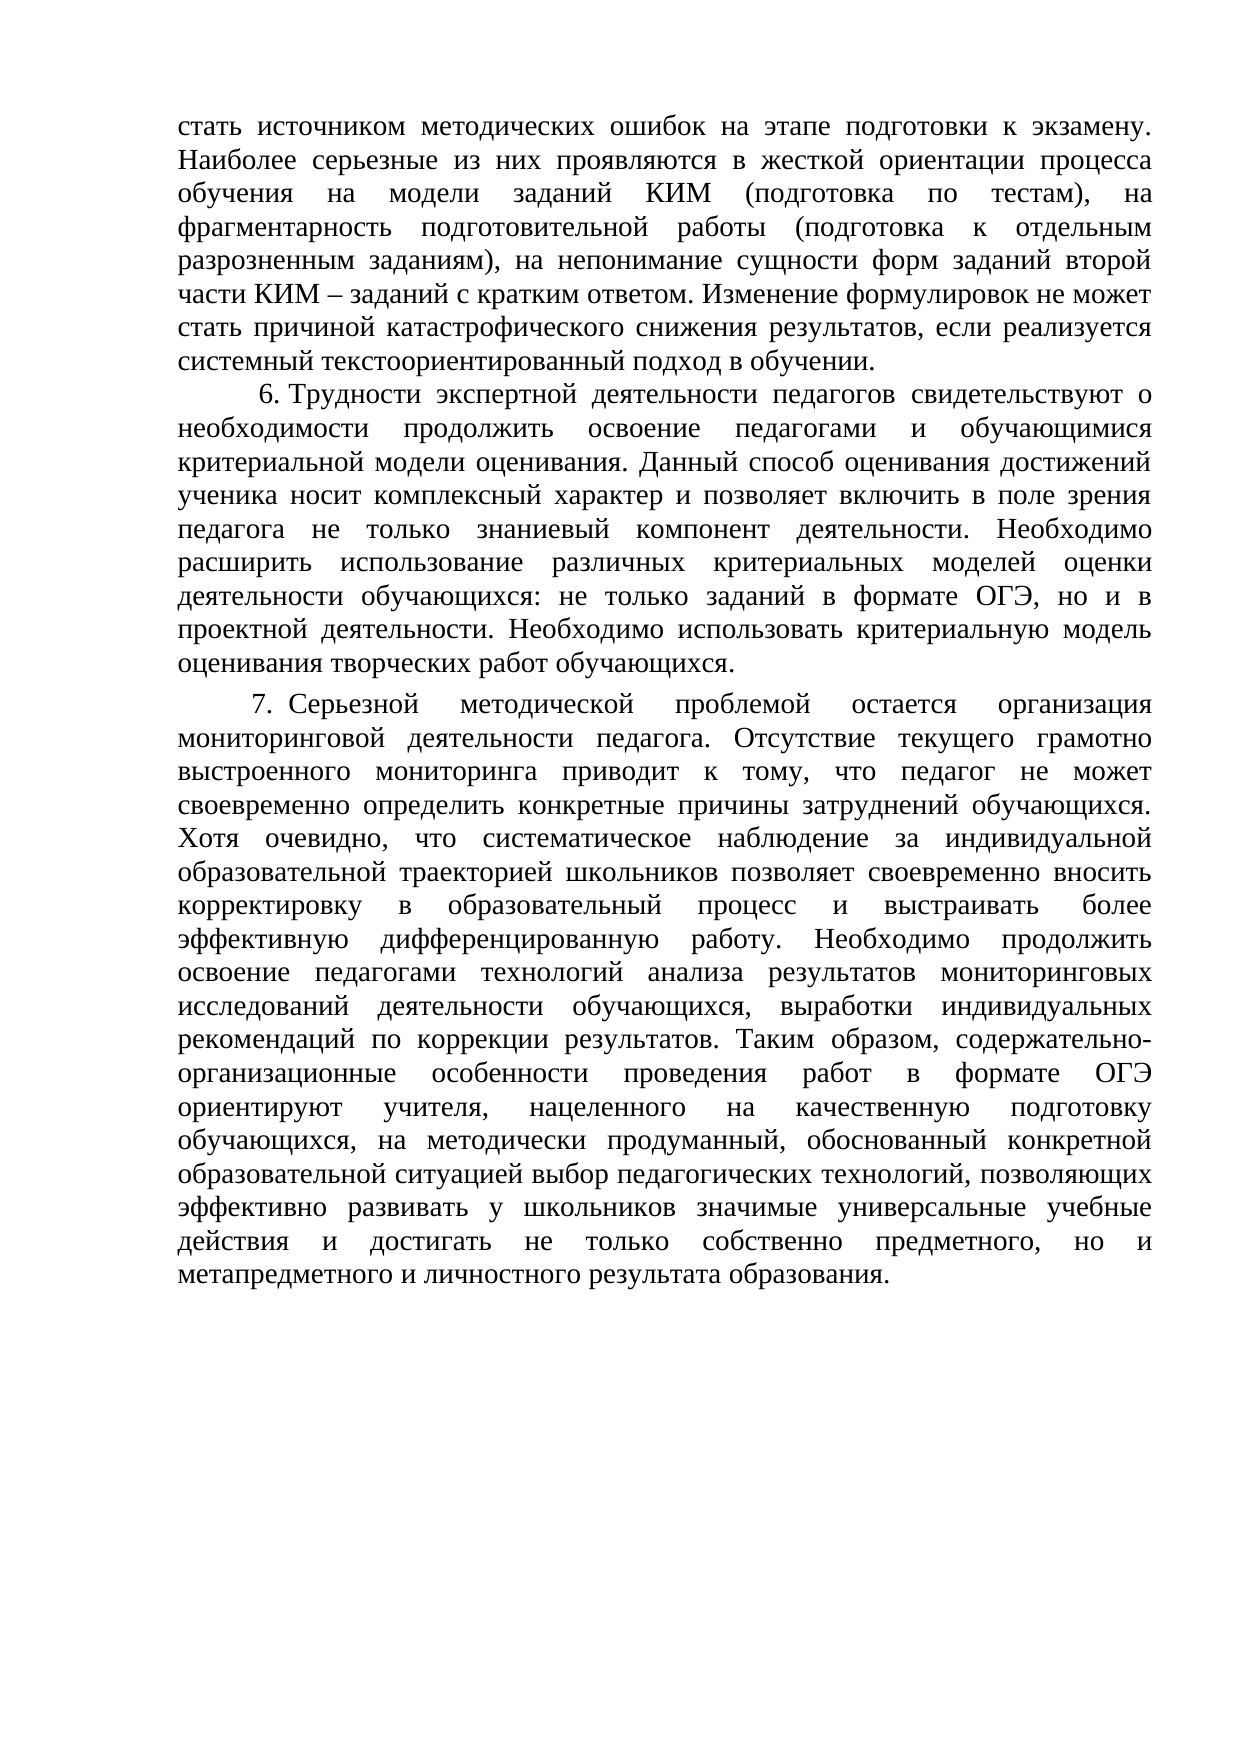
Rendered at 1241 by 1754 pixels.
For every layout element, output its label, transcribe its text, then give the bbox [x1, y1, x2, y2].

list Трудности экспертной деятельности педагогов свидетельствуют о необходимости продолжить освоение педагогами и обучающимися критериальной модели оценивания. Данный способ оценивания достижений ученика носит комплексный характер и позволяет включить в поле зрения педагога не только знаниевый компонент деятельности. Необходимо расширить использование различных критериальных моделей оценки деятельности обучающихся: не только заданий в формате ОГЭ, но и в проектной деятельности. Необходимо использовать критериальную модель оценивания творческих работ обучающихся. [177, 377, 1152, 678]
list Серьезной методической проблемой остается организация мониторинговой деятельности педагога. Отсутствие текущего грамотно выстроенного мониторинга приводит к тому, что педагог не может своевременно определить конкретные причины затруднений обучающихся. Хотя очевидно, что систематическое наблюдение за индивидуальной образовательной траекторией школьников позволяет своевременно вносить корректировку в образовательный процесс и выстраивать более эффективную дифференцированную работу. Необходимо продолжить освоение педагогами технологий анализа результатов мониторинговых исследований деятельности обучающихся, выработки индивидуальных рекомендаций по коррекции результатов. Таким образом, содержательно-организационные особенности проведения работ в формате ОГЭ ориентируют учителя, нацеленного на качественную подготовку обучающихся, на методически продуманный, обоснованный конкретной образовательной ситуацией выбор педагогических технологий, позволяющих эффективно развивать у школьников значимые универсальные учебные действия и достигать не только собственно предметного, но и метапредметного и личностного результата образования. [177, 686, 1152, 1290]
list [177, 108, 1152, 377]
